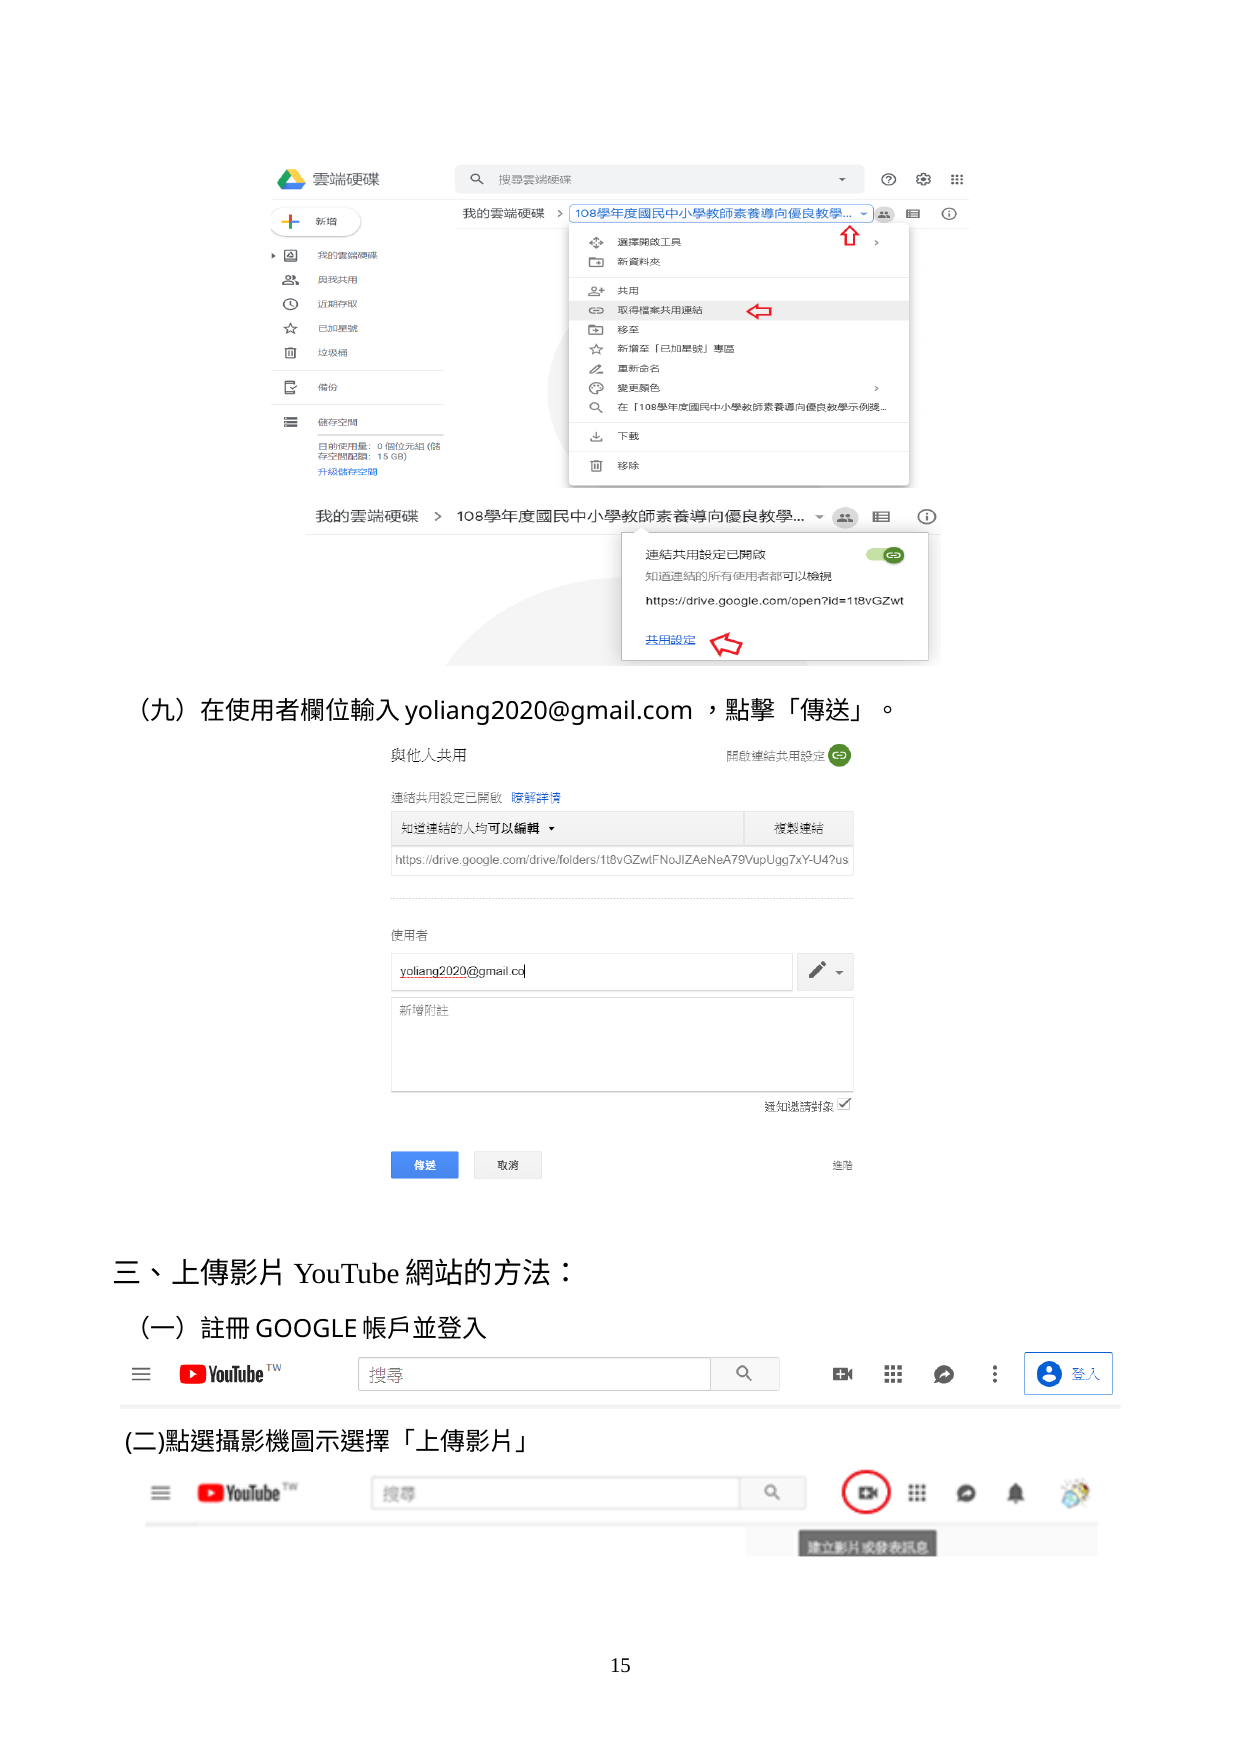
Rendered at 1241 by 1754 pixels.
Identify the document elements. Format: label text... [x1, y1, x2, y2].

picture [137, 1458, 1103, 1562]
text （一）註冊GOOGLE帳戶並登入 [125, 1308, 1128, 1346]
text (二)點選攝影機圖示選擇「上傳影片」 [125, 1421, 1128, 1458]
picture [299, 502, 942, 666]
picture [370, 727, 870, 1189]
picture [271, 164, 970, 488]
text （九）在使用者欄位輸入yoliang2020@gmail.com ，點擊「傳送」。 [125, 689, 1128, 727]
text 三、上傳影片YouTube網站的方法： [112, 1233, 1128, 1308]
picture [119, 1345, 1121, 1409]
